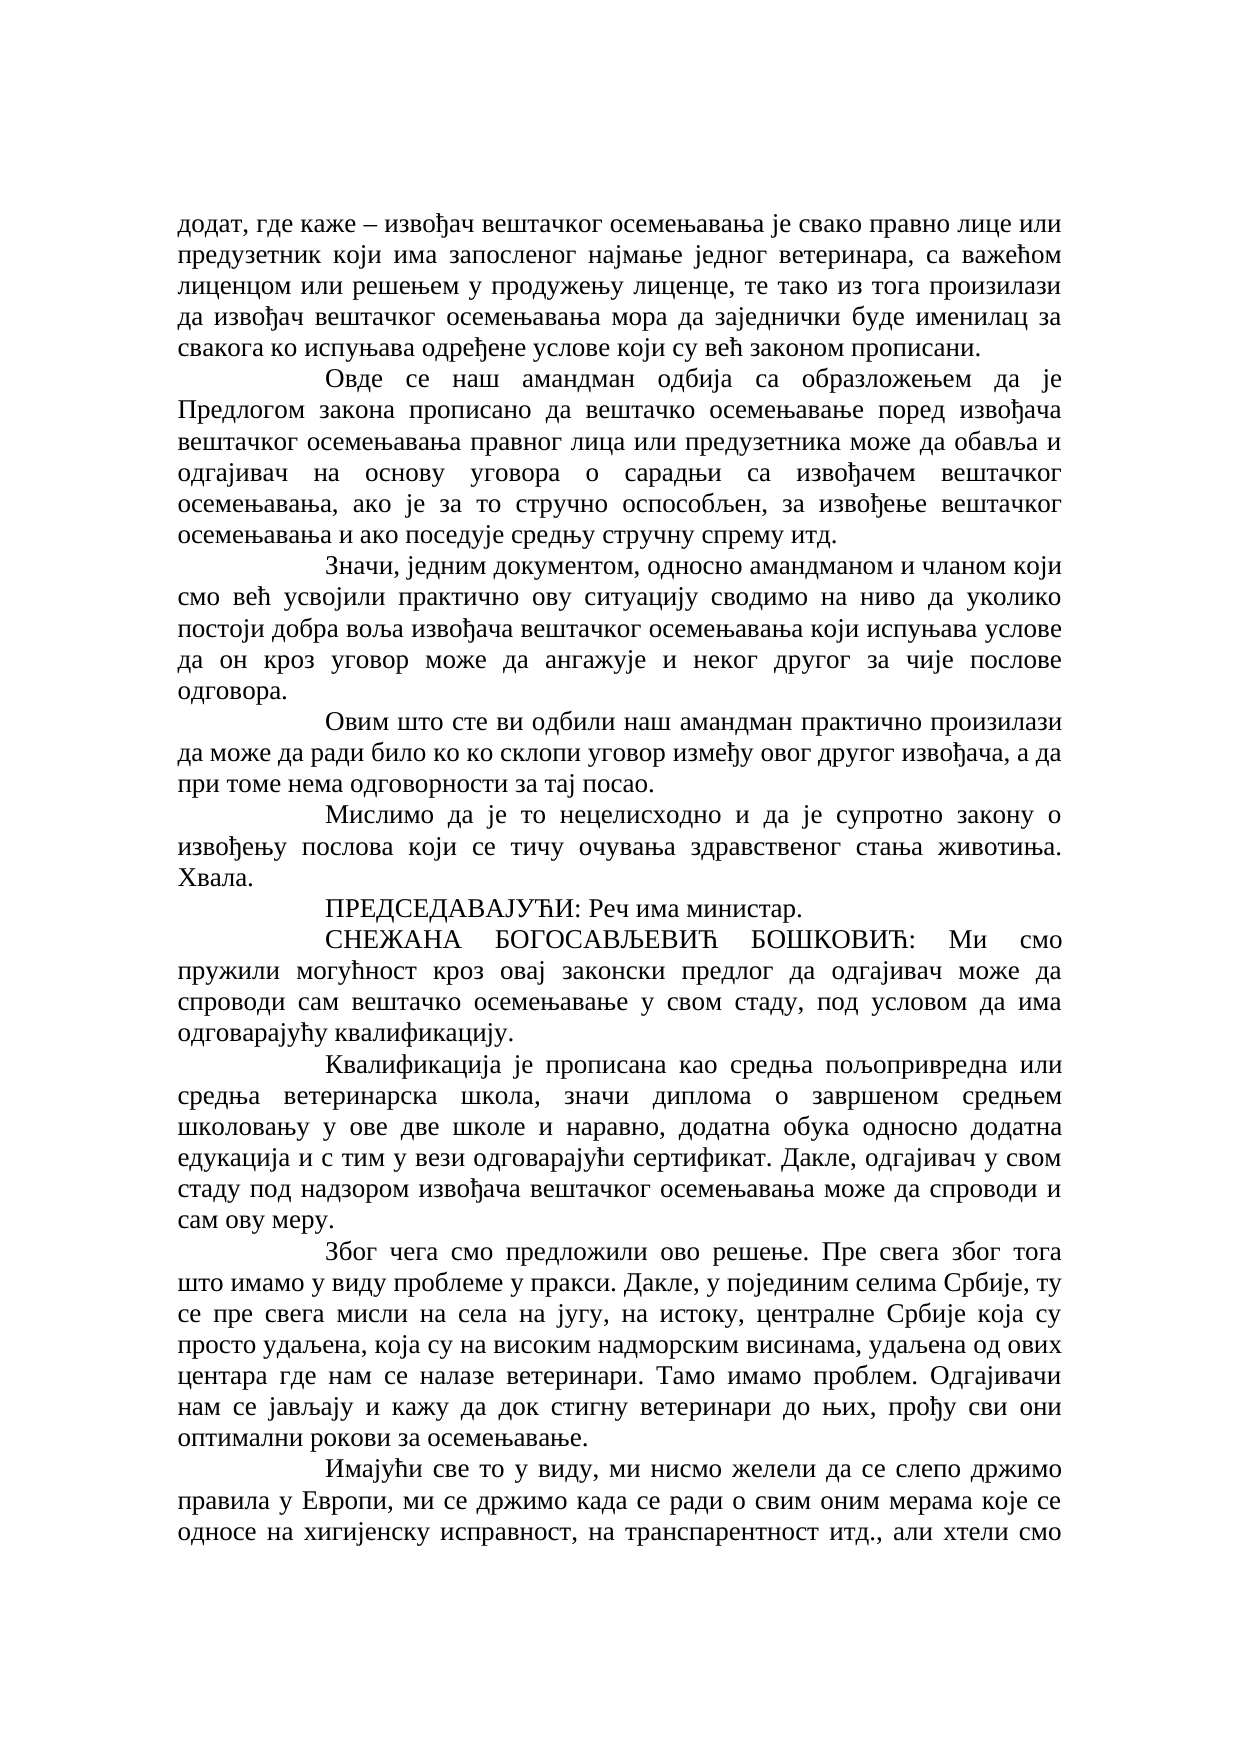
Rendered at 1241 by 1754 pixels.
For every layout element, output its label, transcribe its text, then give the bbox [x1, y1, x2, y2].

text Овде се наш амандман одбија са образложењем да је Предлогом закона прописано да вештачко осемењавање поред извођача вештачког осемењавања правног лица или предузетника може да обавља и одгајивач на основу уговора о сарадњи са извођачем вештачког осемењавања, ако је за то стручно оспособљен, за извођење вештачког осемењавања и ако поседује средњу стручну спрему итд. [177, 362, 1063, 549]
text Овим што сте ви одбили наш амандман практично произилази да може да ради било ко ко склопи уговор између овог другог извођача, а да при томе нема одговорности за тај посао. [177, 705, 1063, 798]
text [177, 1453, 1063, 1546]
text СНЕЖАНА БОГОСАВЉЕВИЋ БОШКОВИЋ: Ми смо пружили могућност кроз овај законски предлог да одгајивач може да спроводи сам вештачко осемењавање у свом стаду, под условом да има одговарајућу квалификацију. [177, 923, 1063, 1048]
text Квалификација је прописана као средња пољопривредна или средња ветеринарска школа, значи диплома о завршеном средњем школовању у ове две школе и наравно, додатна обука односно додатна едукација и с тим у вези одговарајући сертификат. Дакле, одгајивач у свом стаду под надзором извођача вештачког осемењавања може да спроводи и сам ову меру. [177, 1048, 1063, 1234]
text Мислимо да је то нецелисходно и да је супротно закону о извођењу послова који се тичу очувања здравственог стања животиња. Хвала. [177, 798, 1063, 892]
text ПРЕДСЕДАВАЈУЋИ: Реч има министар. [177, 892, 1063, 923]
text Значи, једним документом, односно амандманом и чланом који смо већ усвојили практично ову ситуацију сводимо на ниво да уколико постоји добра воља извођача вештачког осемењавања који испуњава услове да он кроз уговор може да ангажује и неког другог за чије послове одговора. [177, 549, 1063, 705]
text Због чега смо предложили ово решење. Пре свега због тога што имамо у виду проблеме у пракси. Дакле, у појединим селима Србије, ту се пре свега мисли на села на југу, на истоку, централне Србије која су просто удаљена, која су на високим надморским висинама, удаљена од ових центара где нам се налазе ветеринари. Тамо имамо проблем. Одгајивачи нам се јављају и кажу да док стигну ветеринари до њих, прођу сви они оптимални рокови за осемењавање. [177, 1234, 1063, 1453]
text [177, 207, 1063, 362]
